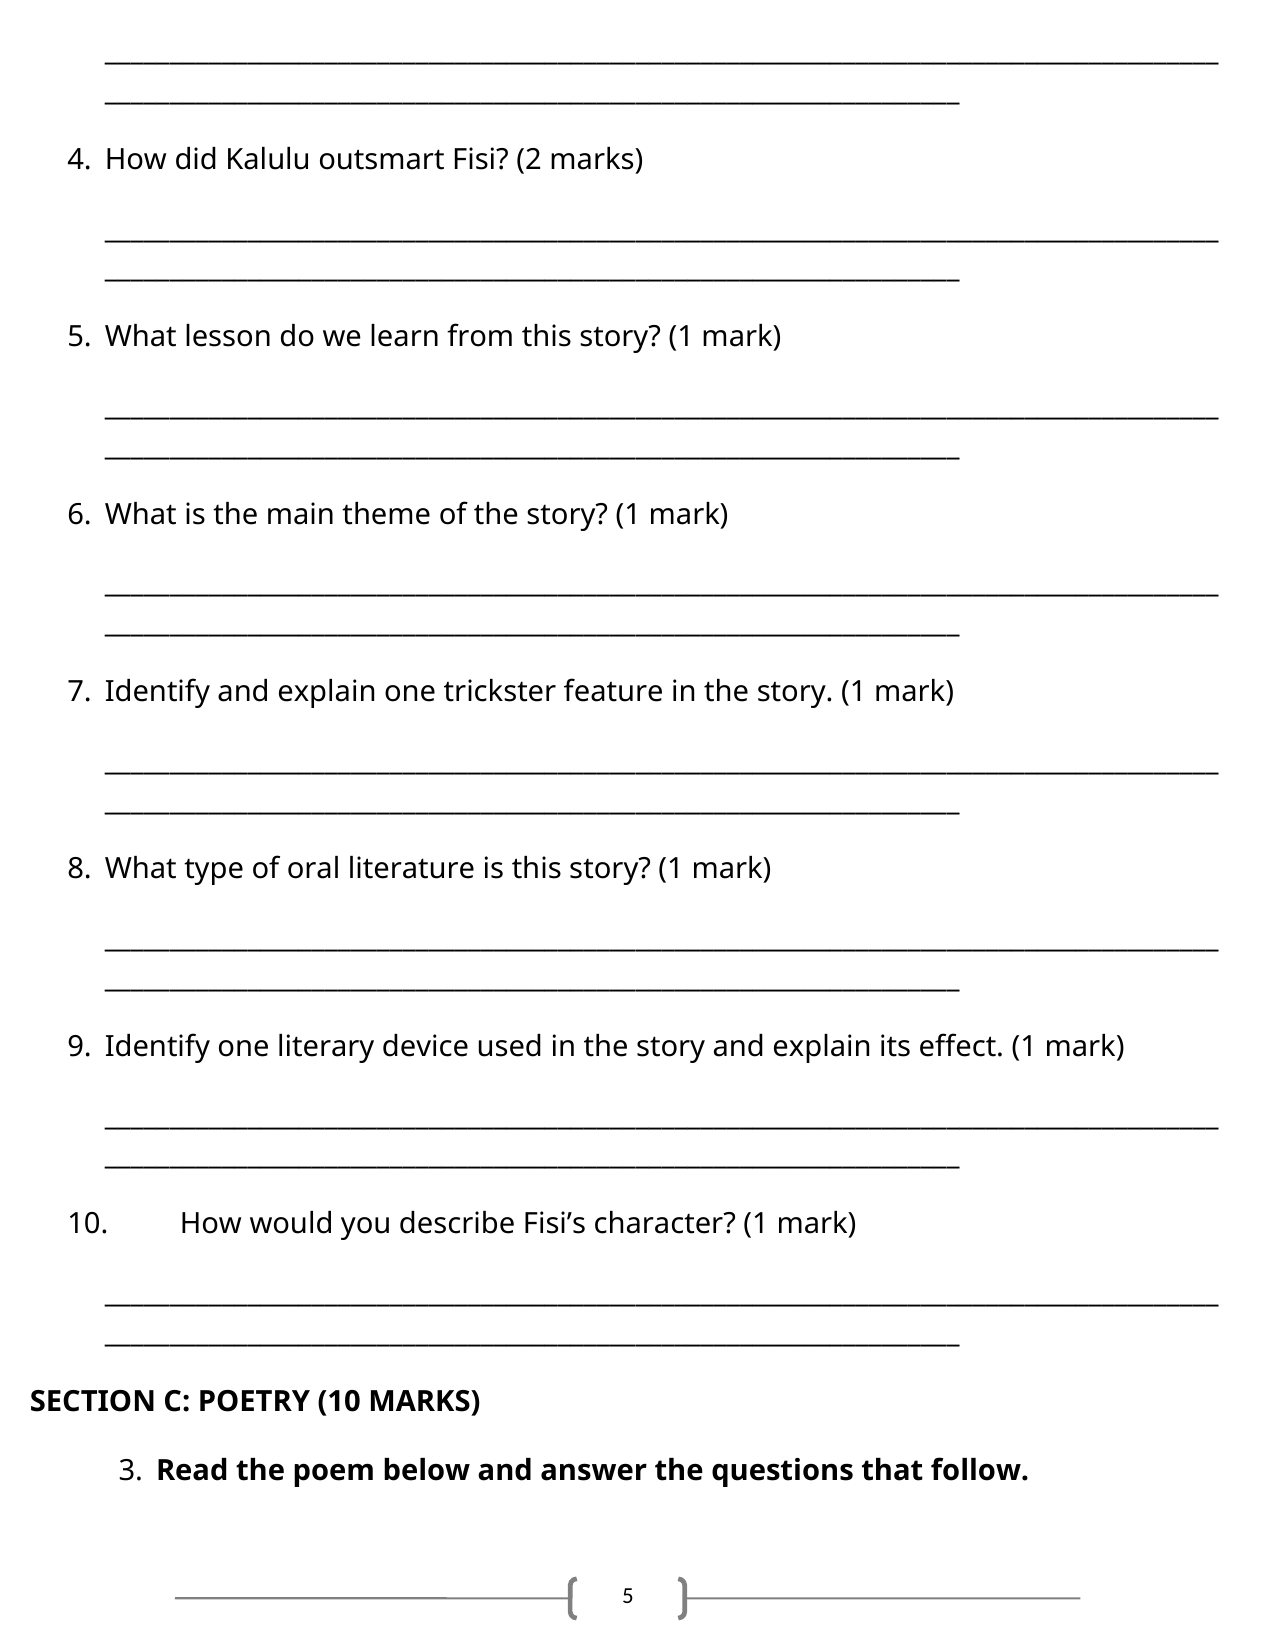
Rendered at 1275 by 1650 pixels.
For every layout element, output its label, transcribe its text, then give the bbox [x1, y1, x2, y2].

text ________________________________________________________________________________________________________________________________________________________ [104, 384, 1226, 464]
text ________________________________________________________________________________________________________________________________________________________ [104, 1094, 1226, 1173]
list How did Kalulu outsmart Fisi? (2 marks) [67, 138, 1226, 178]
text ________________________________________________________________________________________________________________________________________________________ [104, 739, 1226, 818]
text ________________________________________________________________________________________________________________________________________________________ [104, 207, 1226, 286]
text ________________________________________________________________________________________________________________________________________________________ [104, 1271, 1226, 1351]
list Identify and explain one trickster feature in the story. (1 mark) [67, 670, 1226, 710]
text ________________________________________________________________________________________________________________________________________________________ [104, 29, 1226, 109]
list What type of oral literature is this story? (1 mark) [67, 848, 1226, 887]
list How would you describe Fisi’s character? (1 mark) [67, 1202, 1226, 1242]
text ________________________________________________________________________________________________________________________________________________________ [104, 562, 1226, 641]
list Read the poem below and answer the questions that follow. [118, 1449, 1226, 1488]
list Identify one literary device used in the story and explain its effect. (1 mark) [67, 1025, 1226, 1065]
list What lesson do we learn from this story? (1 mark) [67, 316, 1226, 355]
text ________________________________________________________________________________________________________________________________________________________ [104, 917, 1226, 996]
text SECTION C: POETRY (10 MARKS) [29, 1380, 1226, 1419]
list What is the main theme of the story? (1 mark) [67, 493, 1226, 533]
